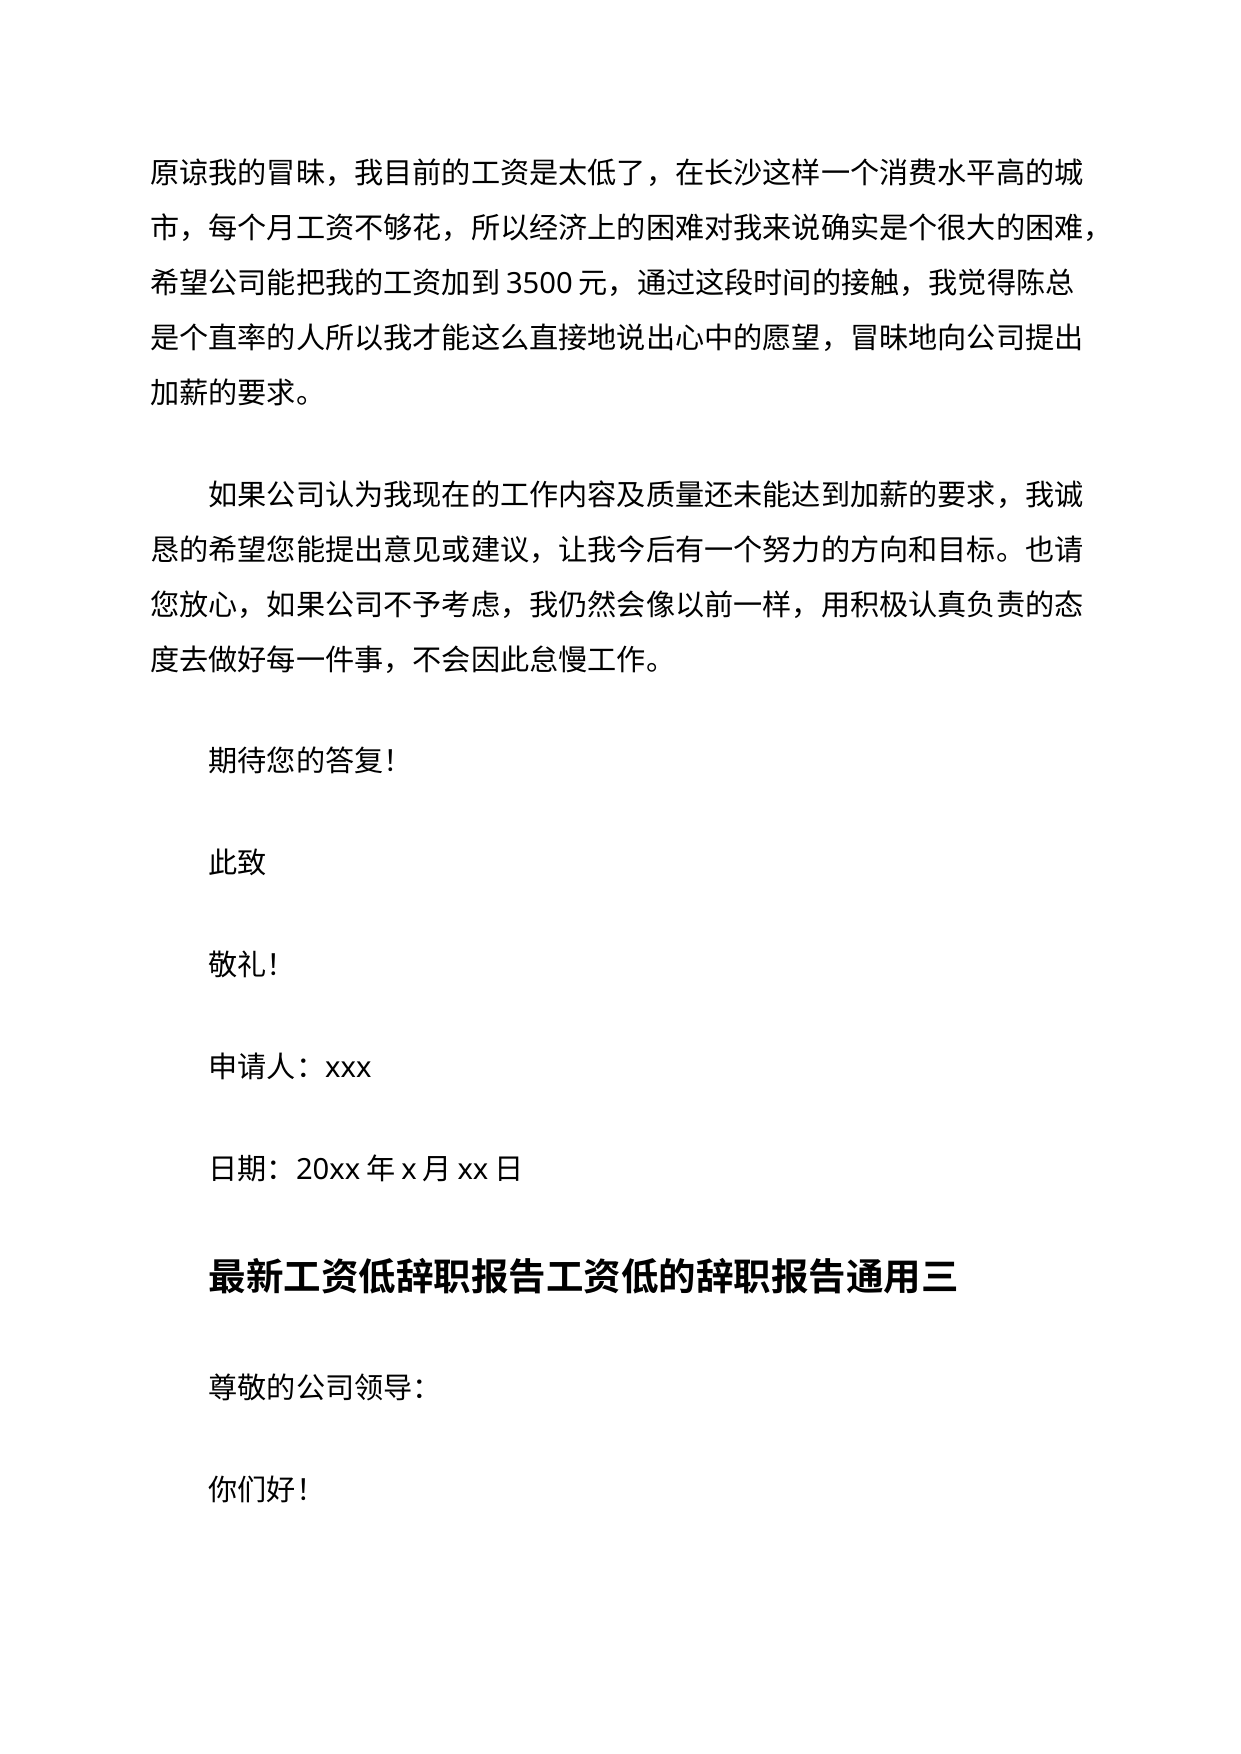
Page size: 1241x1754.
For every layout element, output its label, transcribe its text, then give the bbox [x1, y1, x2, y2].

text 你们好！ [150, 1466, 1090, 1509]
text 此致 [150, 840, 1090, 882]
text 最新工资低辞职报告工资低的辞职报告通用三 [150, 1247, 1090, 1301]
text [150, 150, 1090, 412]
text 日期：20xx年x月xx日 [150, 1145, 1090, 1188]
text 尊敬的公司领导： [150, 1364, 1090, 1407]
text 申请人：xxx [150, 1043, 1090, 1086]
text 如果公司认为我现在的工作内容及质量还未能达到加薪的要求，我诚恳的希望您能提出意见或建议，让我今后有一个努力的方向和目标。也请您放心，如果公司不予考虑，我仍然会像以前一样，用积极认真负责的态度去做好每一件事，不会因此怠慢工作。 [150, 471, 1090, 678]
text 期待您的答复！ [150, 738, 1090, 780]
text 敬礼！ [150, 941, 1090, 984]
